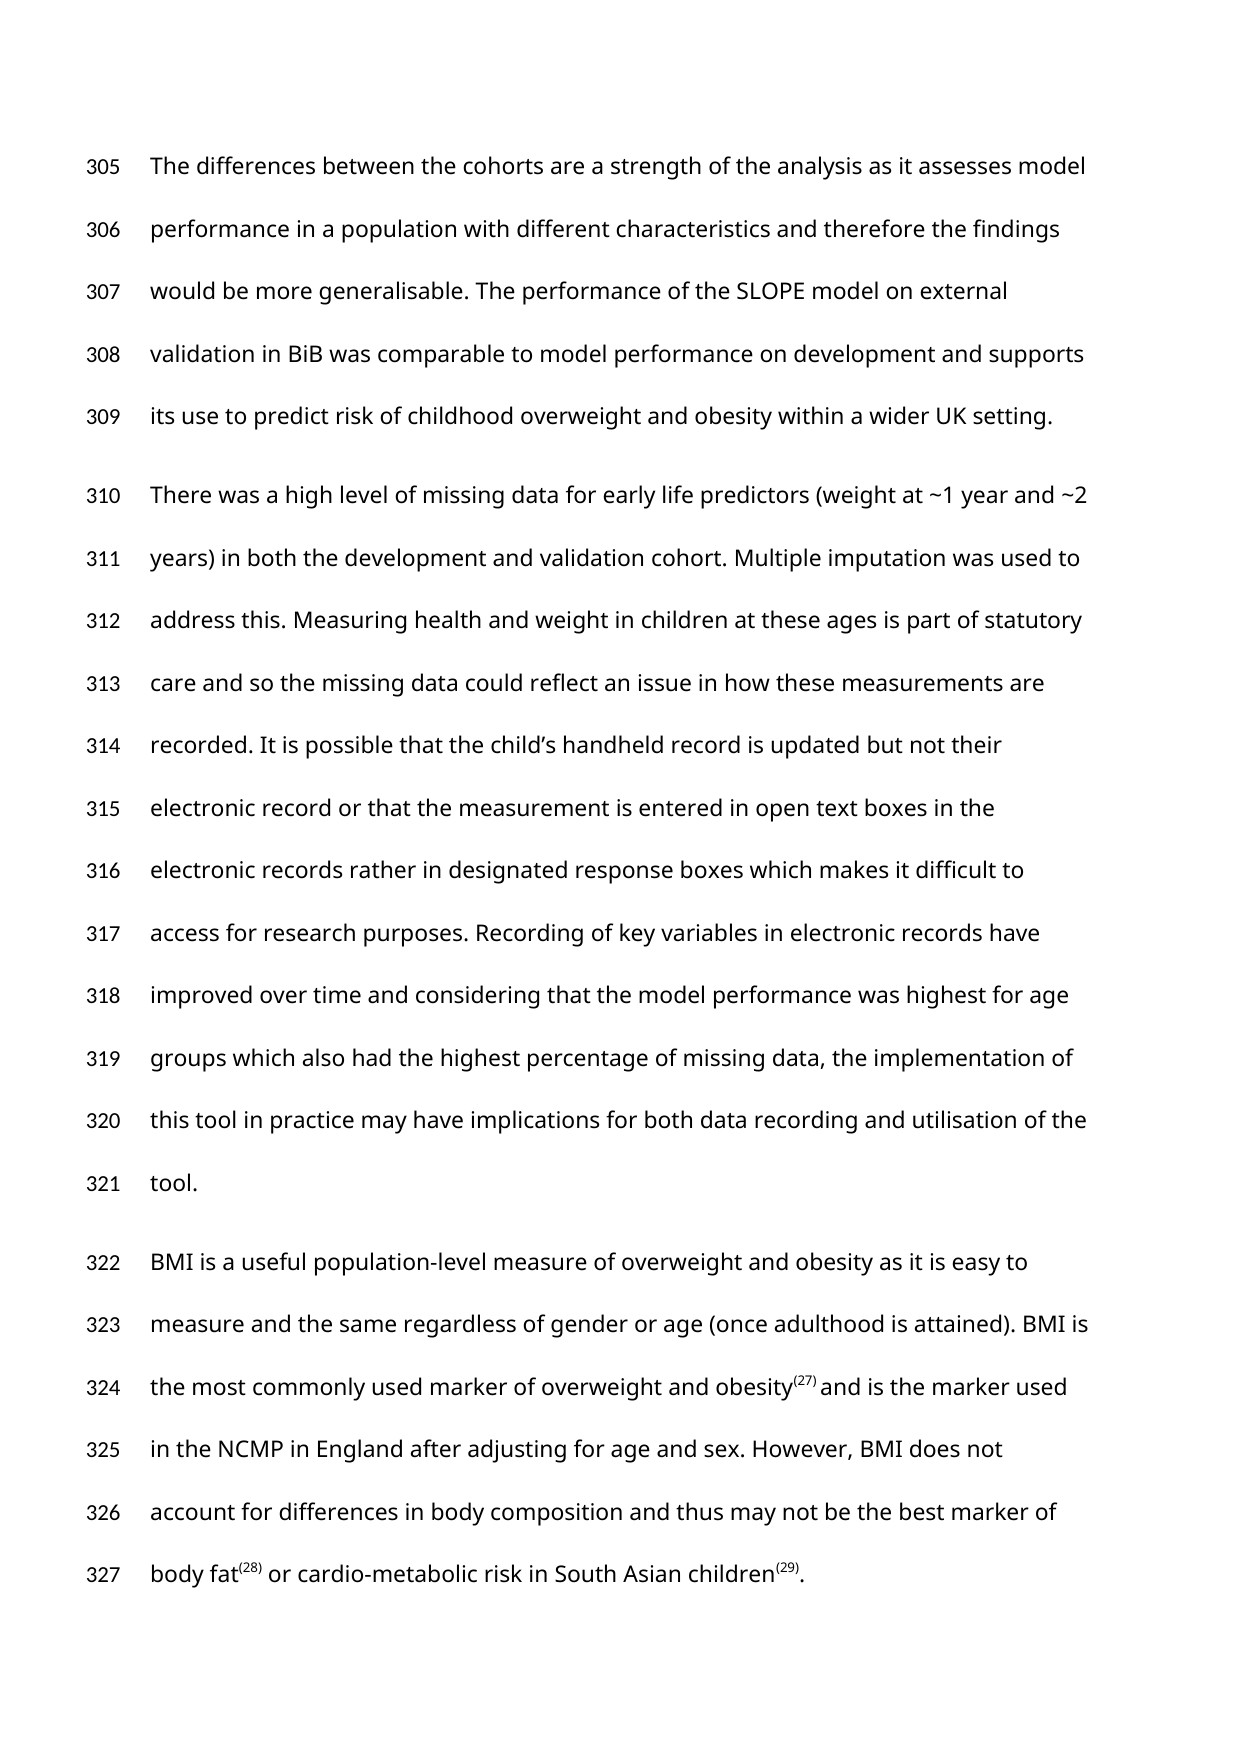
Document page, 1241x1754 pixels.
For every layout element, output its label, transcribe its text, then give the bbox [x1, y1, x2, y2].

text BMI is a useful population-level measure of overweight and obesity as it is easy to measure and the same regardless of gender or age (once adulthood is attained). BMI is the most commonly used marker of overweight and obesity(27) and is the marker used in the NCMP in England after adjusting for age and sex. However, BMI does not account for differences in body composition and thus may not be the best marker of body fat(28) or cardio-metabolic risk in South Asian children(29). [150, 1246, 1090, 1589]
text There was a high level of missing data for early life predictors (weight at ~1 year and ~2 years) in both the development and validation cohort. Multiple imputation was used to address this. Measuring health and weight in children at these ages is part of statutory care and so the missing data could reflect an issue in how these measurements are recorded. It is possible that the child’s handheld record is updated but not their electronic record or that the measurement is entered in open text boxes in the electronic records rather in designated response boxes which makes it difficult to access for research purposes. Recording of key variables in electronic records have improved over time and considering that the model performance was highest for age groups which also had the highest percentage of missing data, the implementation of this tool in practice may have implications for both data recording and utilisation of the tool. [150, 479, 1090, 1198]
text The differences between the cohorts are a strength of the analysis as it assesses model performance in a population with different characteristics and therefore the findings would be more generalisable. The performance of the SLOPE model on external validation in BiB was comparable to model performance on development and supports its use to predict risk of childhood overweight and obesity within a wider UK setting. [150, 150, 1090, 431]
